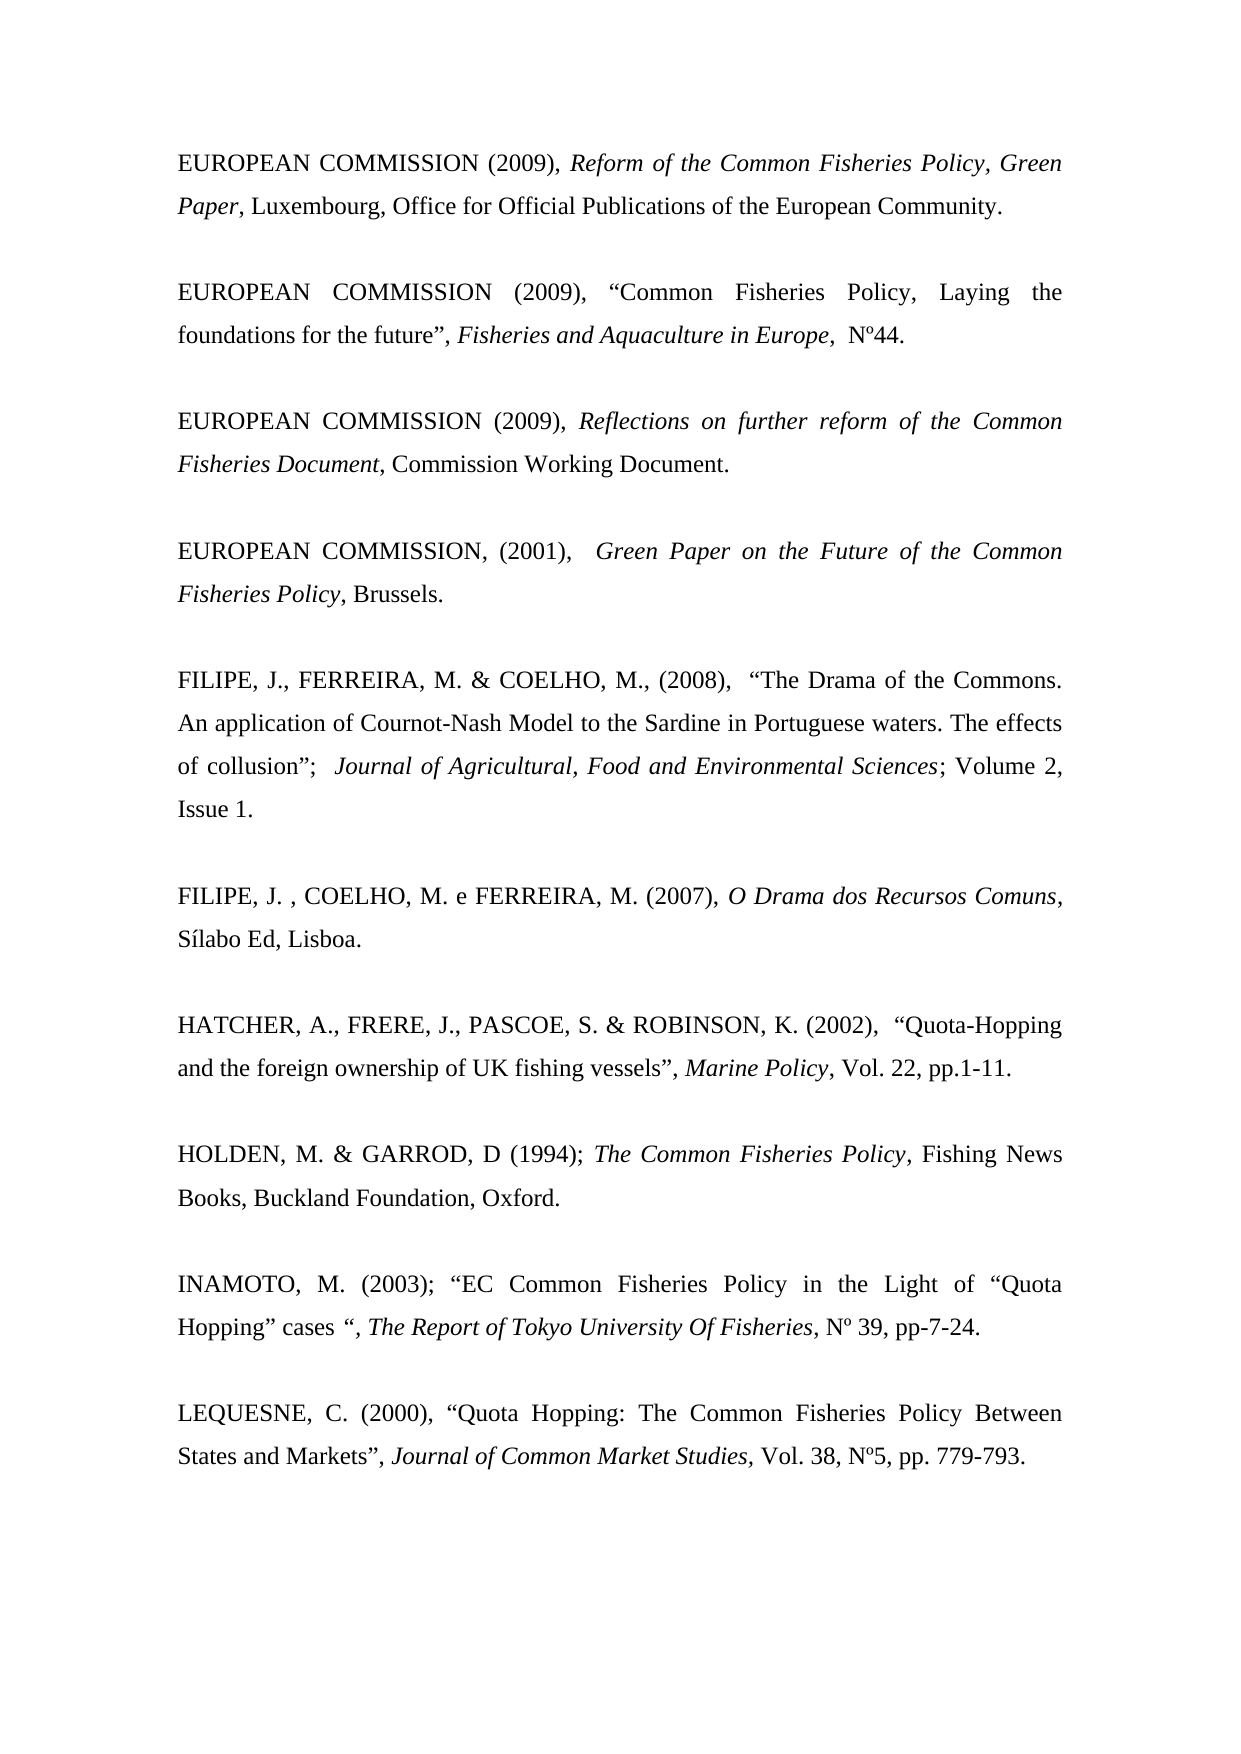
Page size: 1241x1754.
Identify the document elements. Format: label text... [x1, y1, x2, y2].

text EUROPEAN COMMISSION (2009), Reform of the Common Fisheries Policy, Green Paper, Luxembourg, Office for Official Publications of the European Community. [177, 148, 1063, 219]
text HATCHER, A., FRERE, J., PASCOE, S. & ROBINSON, K. (2002), “Quota-Hopping and the foreign ownership of UK fishing vessels”, Marine Policy, Vol. 22, pp.1-11. [177, 1010, 1063, 1082]
text FILIPE, J., FERREIRA, M. & COELHO, M., (2008), “The Drama of the Commons. An application of Cournot-Nash Model to the Sardine in Portuguese waters. The effects of collusion”; Journal of Agricultural, Food and Environmental Sciences; Volume 2, Issue 1. [177, 665, 1063, 823]
text LEQUESNE, C. (2000), “Quota Hopping: The Common Fisheries Policy Between States and Markets”, Journal of Common Market Studies, Vol. 38, Nº5, pp. 779-793. [177, 1398, 1063, 1470]
text HOLDEN, M. & GARROD, D (1994); The Common Fisheries Policy, Fishing News Books, Buckland Foundation, Oxford. [177, 1139, 1063, 1211]
text INAMOTO, M. (2003); “EC Common Fisheries Policy in the Light of “Quota Hopping” cases “, The Report of Tokyo University Of Fisheries, Nº 39, pp-7-24. [177, 1269, 1063, 1341]
text FILIPE, J. , COELHO, M. e FERREIRA, M. (2007), O Drama dos Recursos Comuns, Sílabo Ed, Lisboa. [177, 881, 1063, 953]
text EUROPEAN COMMISSION (2009), “Common Fisheries Policy, Laying the foundations for the future”, Fisheries and Aquaculture in Europe, Nº44. [177, 277, 1063, 349]
text EUROPEAN COMMISSION (2009), Reflections on further reform of the Common Fisheries Document, Commission Working Document. [177, 406, 1063, 478]
text EUROPEAN COMMISSION, (2001), Green Paper on the Future of the Common Fisheries Policy, Brussels. [177, 536, 1063, 608]
